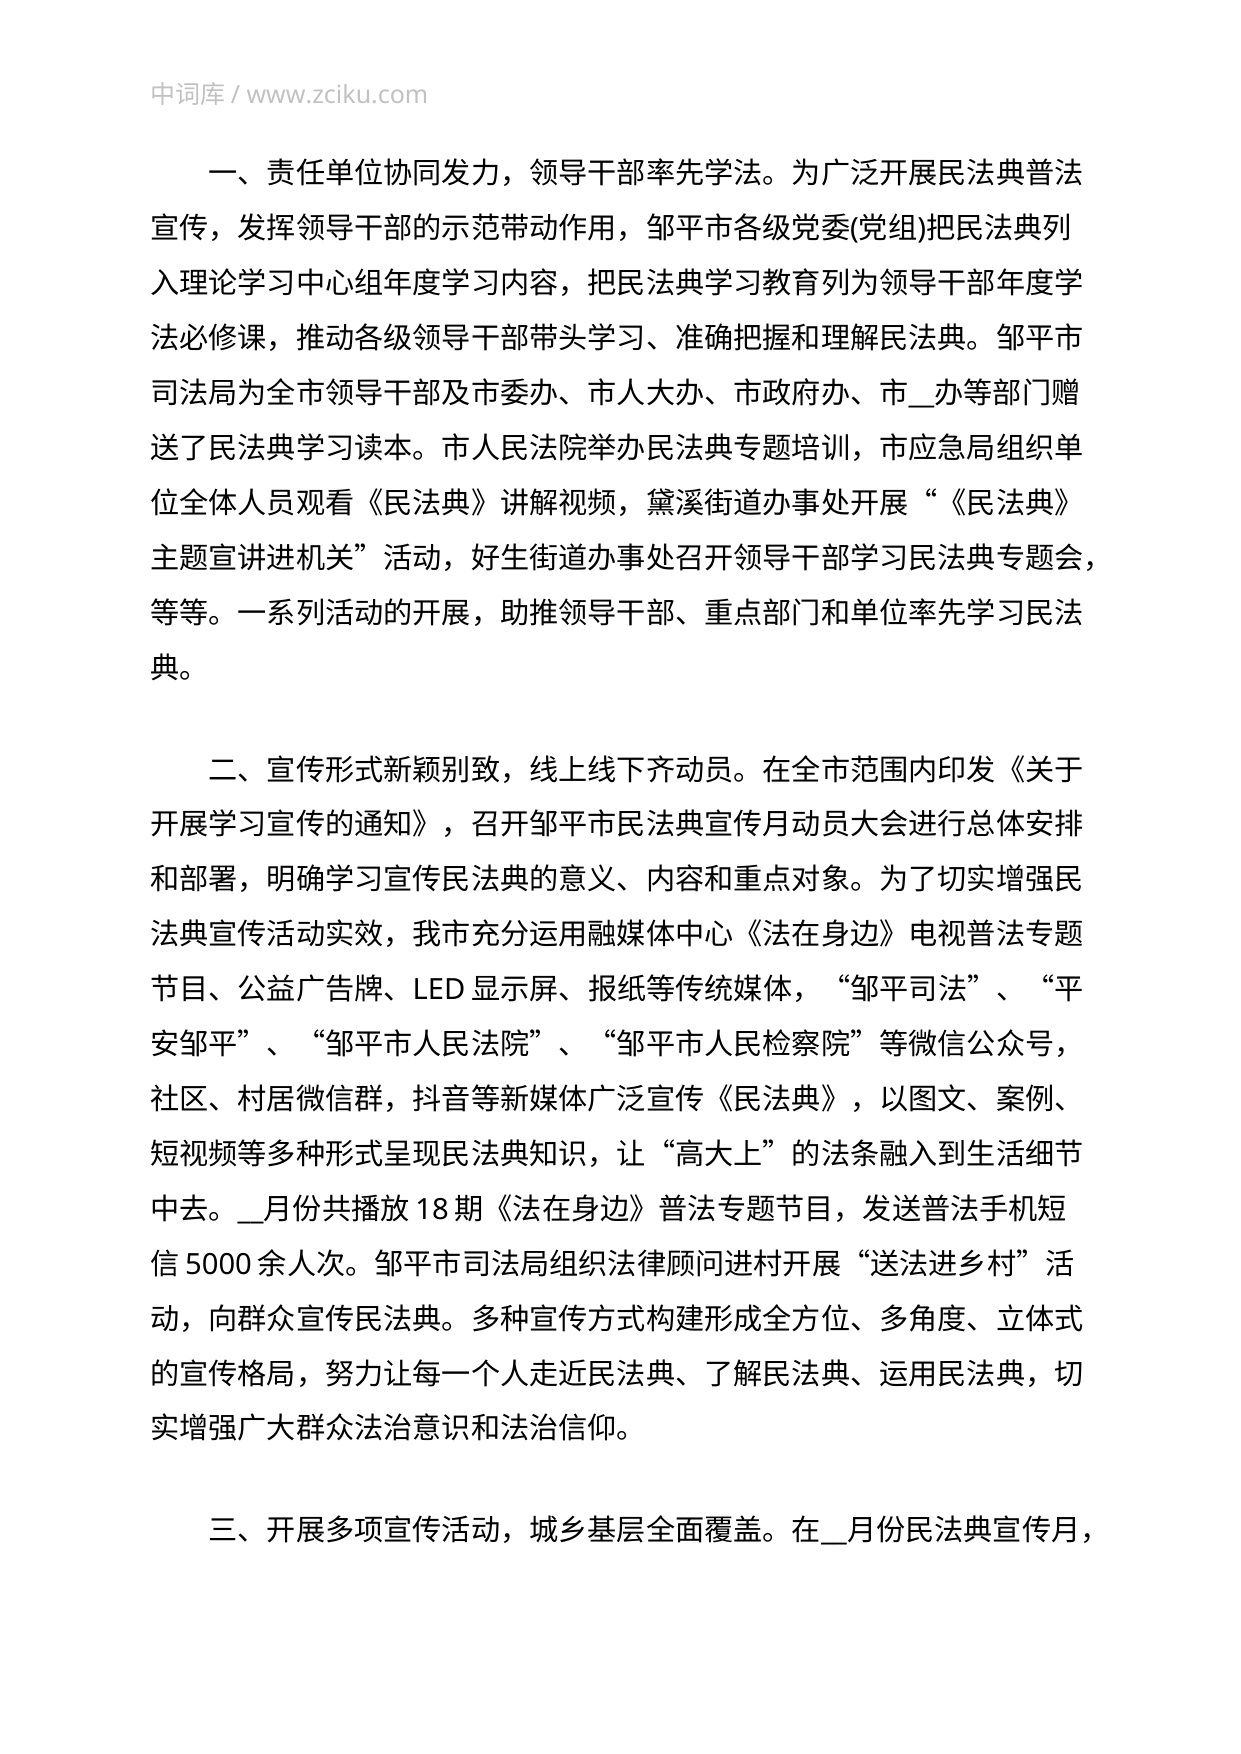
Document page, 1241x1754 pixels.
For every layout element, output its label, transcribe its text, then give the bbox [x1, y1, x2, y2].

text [150, 1507, 1090, 1549]
text 二、宣传形式新颖别致，线上线下齐动员。在全市范围内印发《关于开展学习宣传的通知》，召开邹平市民法典宣传月动员大会进行总体安排和部署，明确学习宣传民法典的意义、内容和重点对象。为了切实增强民法典宣传活动实效，我市充分运用融媒体中心《法在身边》电视普法专题节目、公益广告牌、LED显示屏、报纸等传统媒体，“邹平司法”、“平安邹平”、“邹平市人民法院”、“邹平市人民检察院”等微信公众号，社区、村居微信群，抖音等新媒体广泛宣传《民法典》，以图文、案例、短视频等多种形式呈现民法典知识，让“高大上”的法条融入到生活细节中去。__月份共播放18期《法在身边》普法专题节目，发送普法手机短信5000余人次。邹平市司法局组织法律顾问进村开展“送法进乡村”活动，向群众宣传民法典。多种宣传方式构建形成全方位、多角度、立体式的宣传格局，努力让每一个人走近民法典、了解民法典、运用民法典，切实增强广大群众法治意识和法治信仰。 [150, 746, 1090, 1447]
text 一、责任单位协同发力，领导干部率先学法。为广泛开展民法典普法宣传，发挥领导干部的示范带动作用，邹平市各级党委(党组)把民法典列入理论学习中心组年度学习内容，把民法典学习教育列为领导干部年度学法必修课，推动各级领导干部带头学习、准确把握和理解民法典。邹平市司法局为全市领导干部及市委办、市人大办、市政府办、市__办等部门赠送了民法典学习读本。市人民法院举办民法典专题培训，市应急局组织单位全体人员观看《民法典》讲解视频，黛溪街道办事处开展“《民法典》主题宣讲进机关”活动，好生街道办事处召开领导干部学习民法典专题会，等等。一系列活动的开展，助推领导干部、重点部门和单位率先学习民法典。 [150, 150, 1090, 687]
